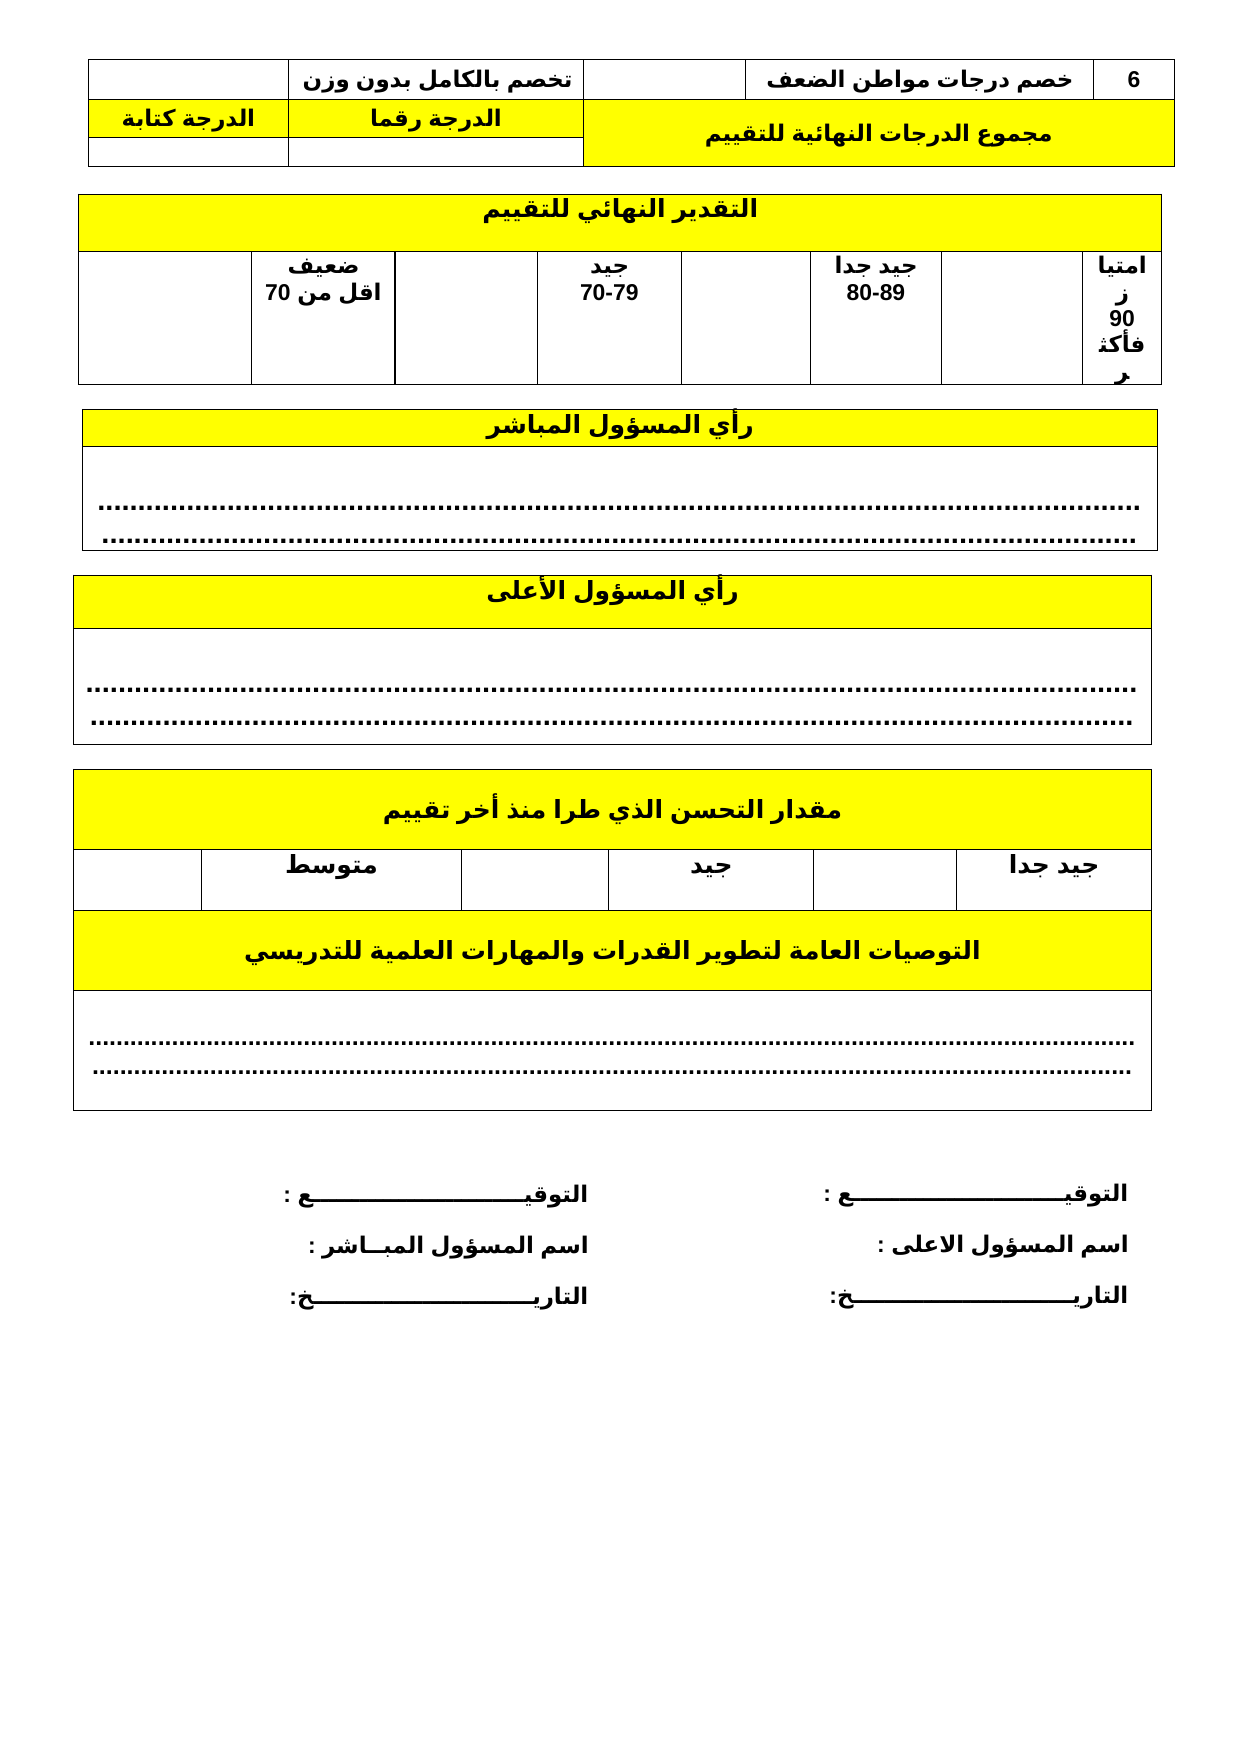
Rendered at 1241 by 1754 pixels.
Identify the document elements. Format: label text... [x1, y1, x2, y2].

table_cell مجموع الدرجات النهائية للتقييم [584, 100, 1174, 166]
table_cell [584, 60, 745, 99]
table_cell [942, 252, 1082, 384]
table_cell ................................................................................................................................................................................................................................................................... [74, 629, 1151, 744]
table_cell 6 [1094, 60, 1174, 99]
table_cell [682, 252, 810, 384]
table_cell [89, 138, 288, 166]
table_cell جيد جدا [957, 850, 1151, 910]
table_header رأي المسؤول المباشر [83, 410, 1157, 446]
table_cell [79, 252, 251, 384]
table_cell متوسط [202, 850, 461, 910]
table_cell [462, 850, 608, 910]
table_cell [89, 60, 288, 99]
table_cell [396, 252, 537, 384]
table_cell جيد جدا 80-89 [811, 252, 941, 384]
table_cell [289, 138, 583, 166]
table_header التقدير النهائي للتقييم [79, 195, 1161, 251]
table_cell تخصم بالكامل بدون وزن [289, 60, 583, 99]
table_cell خصم درجات مواطن الضعف [746, 60, 1093, 99]
table_cell الدرجة كتابة [89, 100, 288, 137]
table_cell التوصيات العامة لتطوير القدرات والمهارات العلمية للتدريسي [74, 911, 1151, 990]
table_cell ............................................................................................................................................................................................................................................................................................................. [74, 991, 1151, 1110]
table_header رأي المسؤول الأعلى [74, 576, 1151, 628]
table_cell جيد 70-79 [538, 252, 681, 384]
table_cell [74, 850, 201, 910]
table_cell الدرجة رقما [289, 100, 583, 137]
table_header مقدار التحسن الذي طرا منذ أخر تقييم [74, 770, 1151, 849]
table_cell ................................................................................................................................................................................................................................................................. [83, 447, 1157, 550]
table_cell امتياز 90 فأكثر [1083, 252, 1161, 384]
table_cell [814, 850, 956, 910]
table_cell ضعيف اقل من 70 [252, 252, 394, 384]
table_cell جيد [609, 850, 813, 910]
